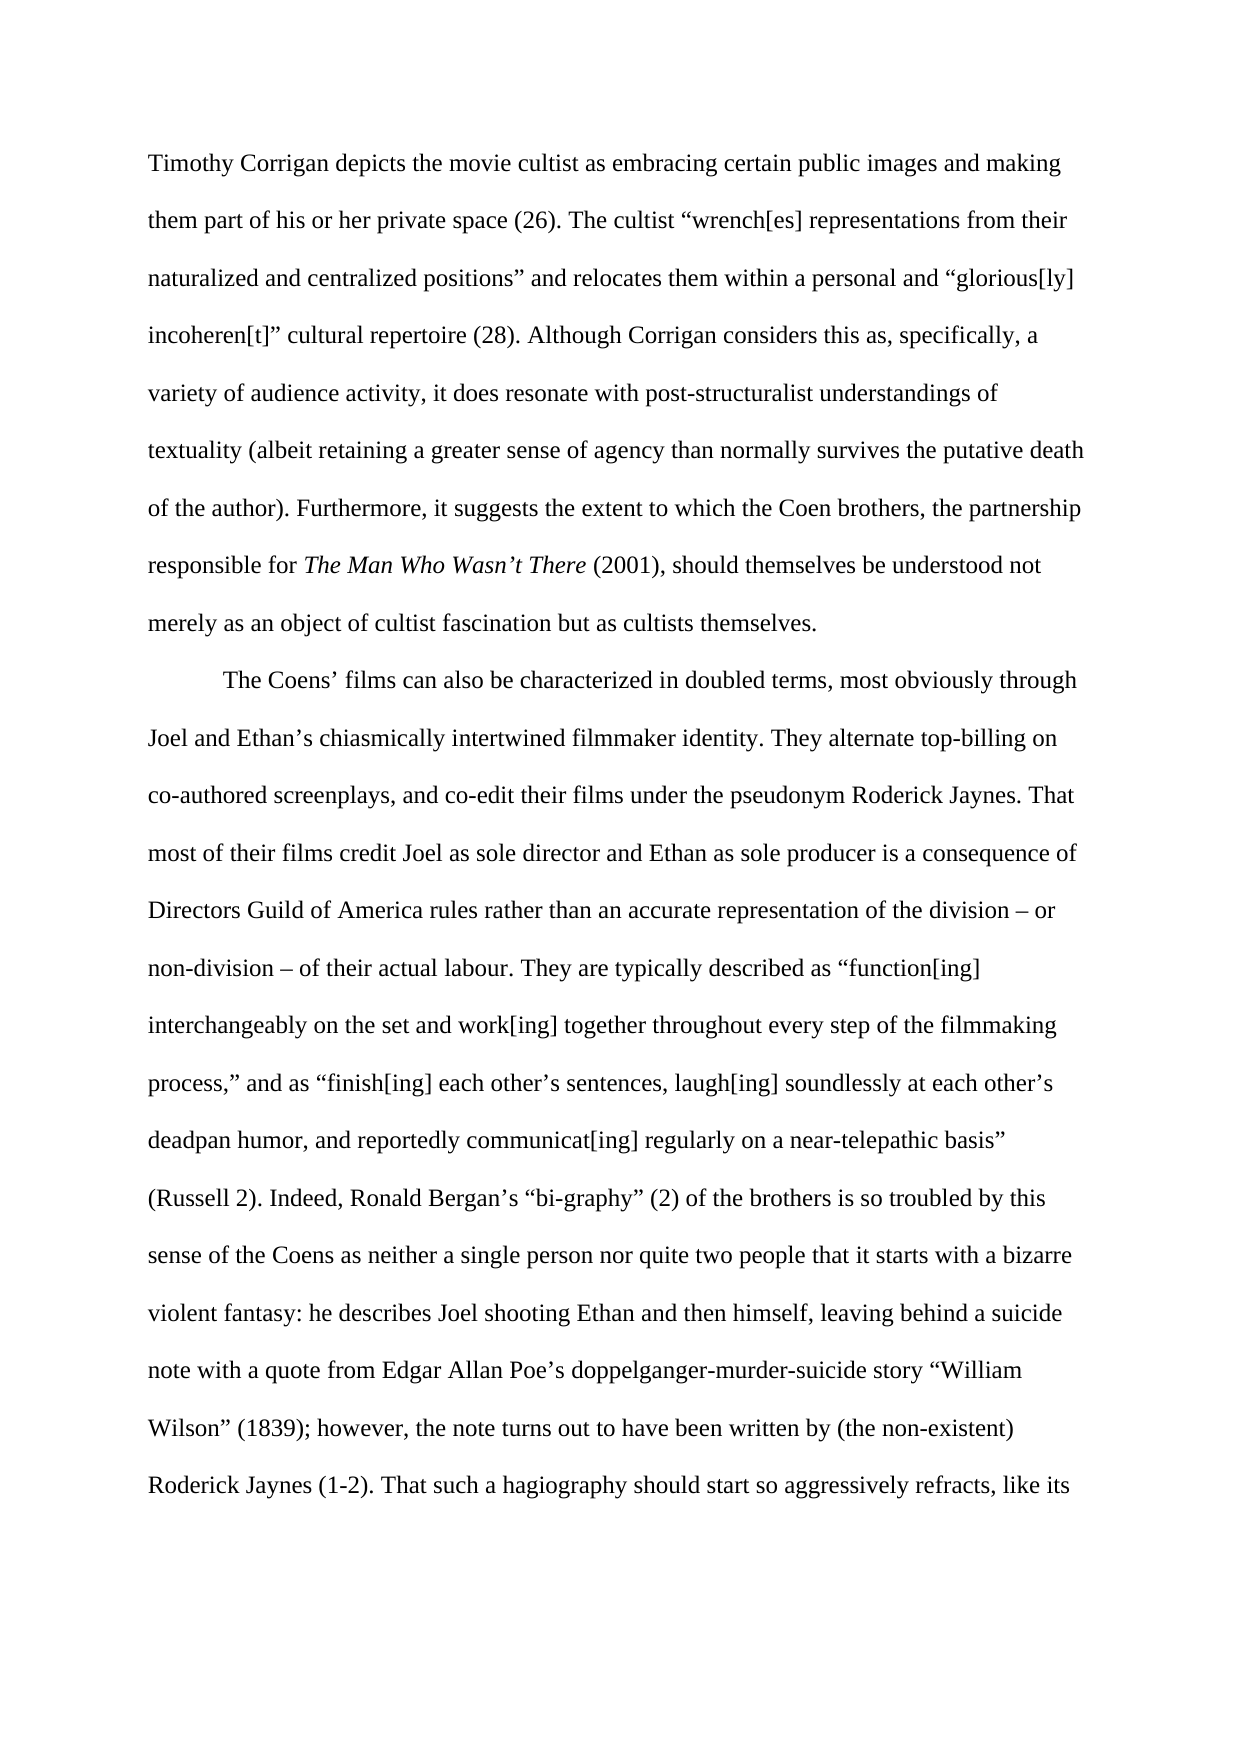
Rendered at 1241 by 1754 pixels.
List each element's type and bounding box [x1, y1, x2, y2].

text [148, 148, 1092, 636]
text [148, 665, 1092, 1499]
